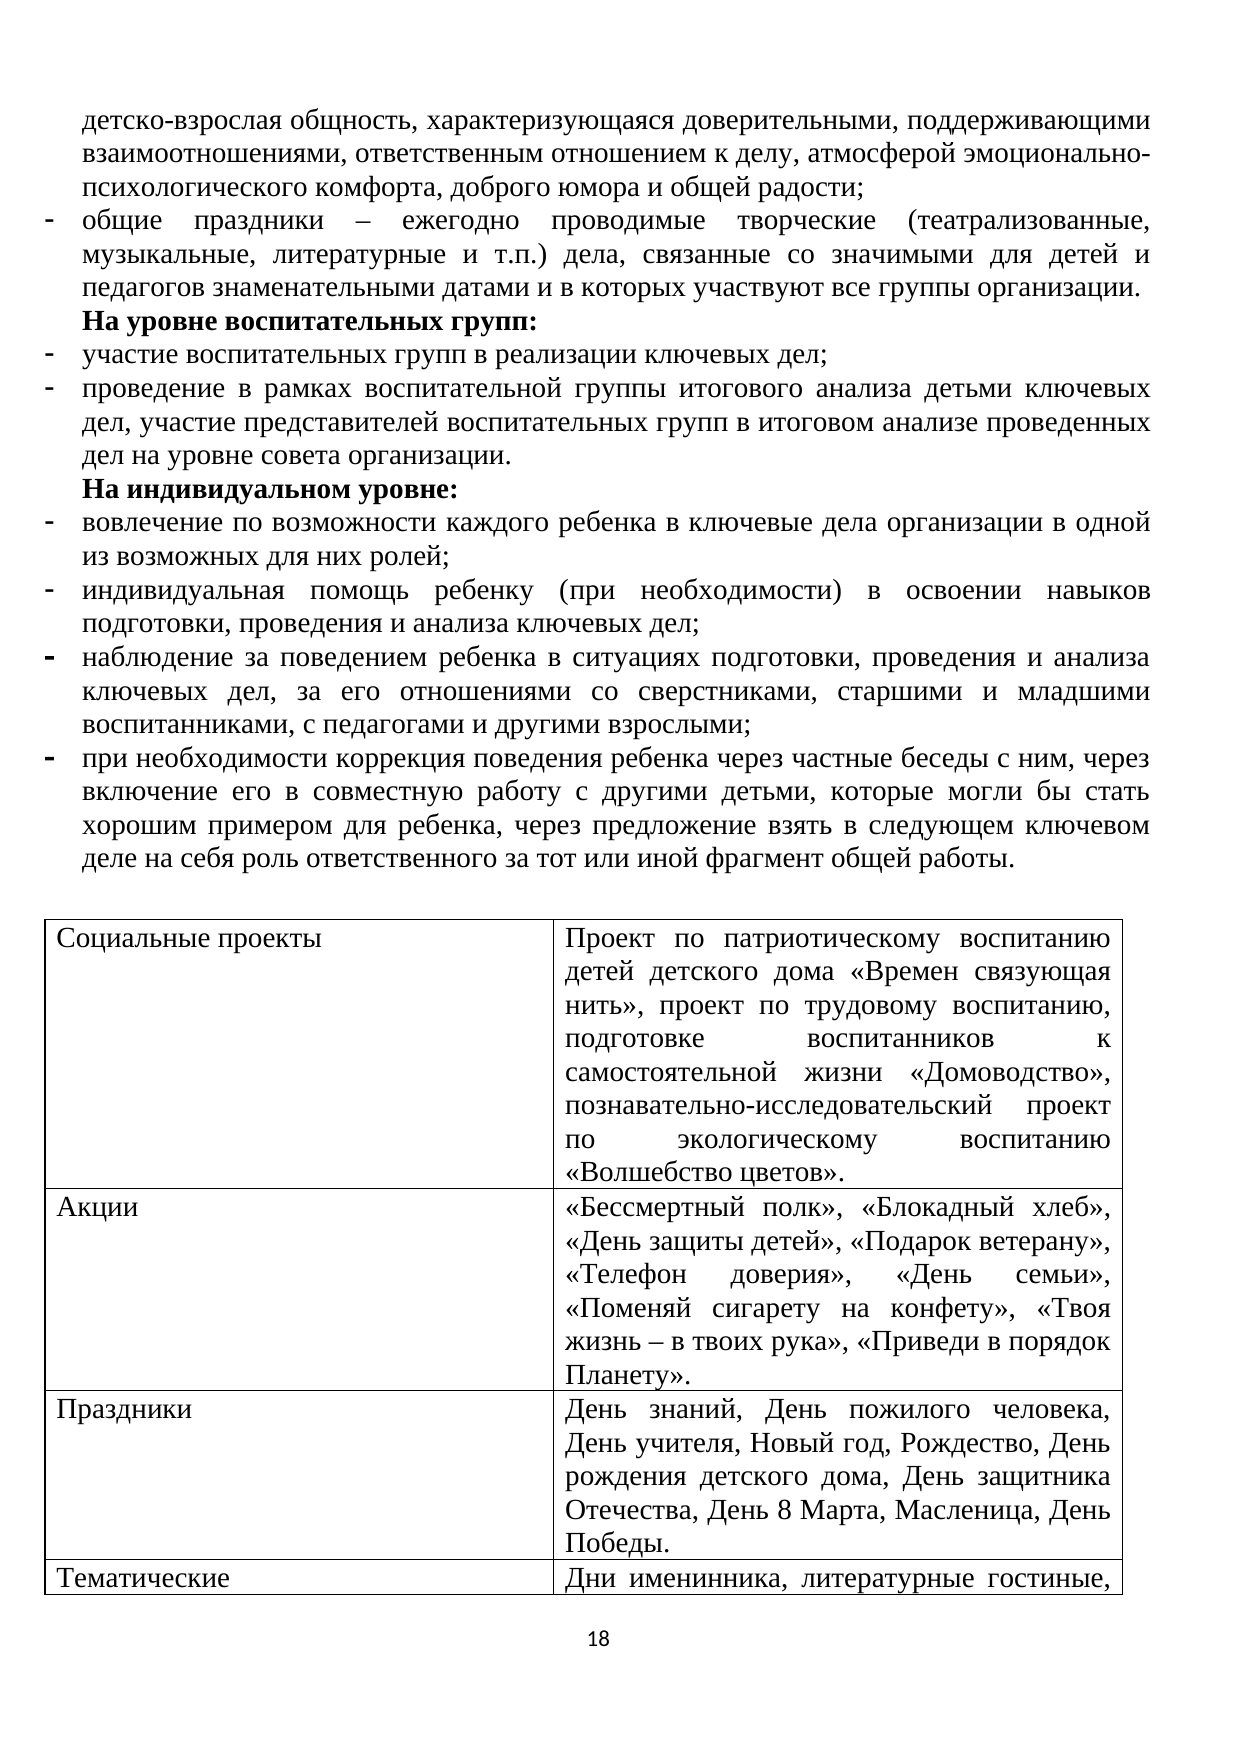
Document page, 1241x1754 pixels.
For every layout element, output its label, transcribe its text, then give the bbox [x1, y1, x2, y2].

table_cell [554, 1560, 1122, 1594]
table_cell Праздники [46, 1391, 553, 1559]
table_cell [46, 1560, 553, 1594]
table_cell День знаний, День пожилого человека, День учителя, Новый год, Рождество, День рождения детского дома, День защитника Отечества, День 8 Марта, Масленица, День Победы. [554, 1391, 1122, 1559]
list На индивидуальном уровне: [82, 471, 1152, 504]
list проведение в рамках воспитательной группы итогового анализа детьми ключевых дел, участие представителей воспитательных групп в итоговом анализе проведенных дел на уровне совета организации. [44, 370, 1152, 471]
list индивидуальная помощь ребенку (при необходимости) в освоении навыков подготовки, проведения и анализа ключевых дел; [44, 572, 1152, 639]
table_header Социальные проекты [46, 920, 553, 1188]
list общие праздники – ежегодно проводимые творческие (театрализованные, музыкальные, литературные и т.п.) дела, связанные со значимыми для детей и педагогов знаменательными датами и в которых участвуют все группы организации. [44, 202, 1152, 303]
table_cell Акции [46, 1189, 553, 1390]
table_cell «Бессмертный полк», «Блокадный хлеб», «День защиты детей», «Подарок ветерану», «Телефон доверия», «День семьи», «Поменяй сигарету на конфету», «Твоя жизнь – в твоих рука», «Приведи в порядок Планету». [554, 1189, 1122, 1390]
list при необходимости коррекция поведения ребенка через частные беседы с ним, через включение его в совместную работу с другими детьми, которые могли бы стать хорошим примером для ребенка, через предложение взять в следующем ключевом деле на себя роль ответственного за тот или иной фрагмент общей работы. [44, 740, 1152, 874]
list наблюдение за поведением ребенка в ситуациях подготовки, проведения и анализа ключевых дел, за его отношениями со сверстниками, старшими и младшими воспитанниками, с педагогами и другими взрослыми; [44, 639, 1152, 740]
list участие воспитательных групп в реализации ключевых дел; [44, 337, 1152, 370]
table_header Проект по патриотическому воспитанию детей детского дома «Времен связующая нить», проект по трудовому воспитанию, подготовке воспитанников к самостоятельной жизни «Домоводство», познавательно-исследовательский проект по экологическому воспитанию «Волшебство цветов». [554, 920, 1122, 1188]
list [44, 102, 1152, 202]
list вовлечение по возможности каждого ребенка в ключевые дела организации в одной из возможных для них ролей; [44, 504, 1152, 572]
list На уровне воспитательных групп: [82, 303, 1152, 337]
